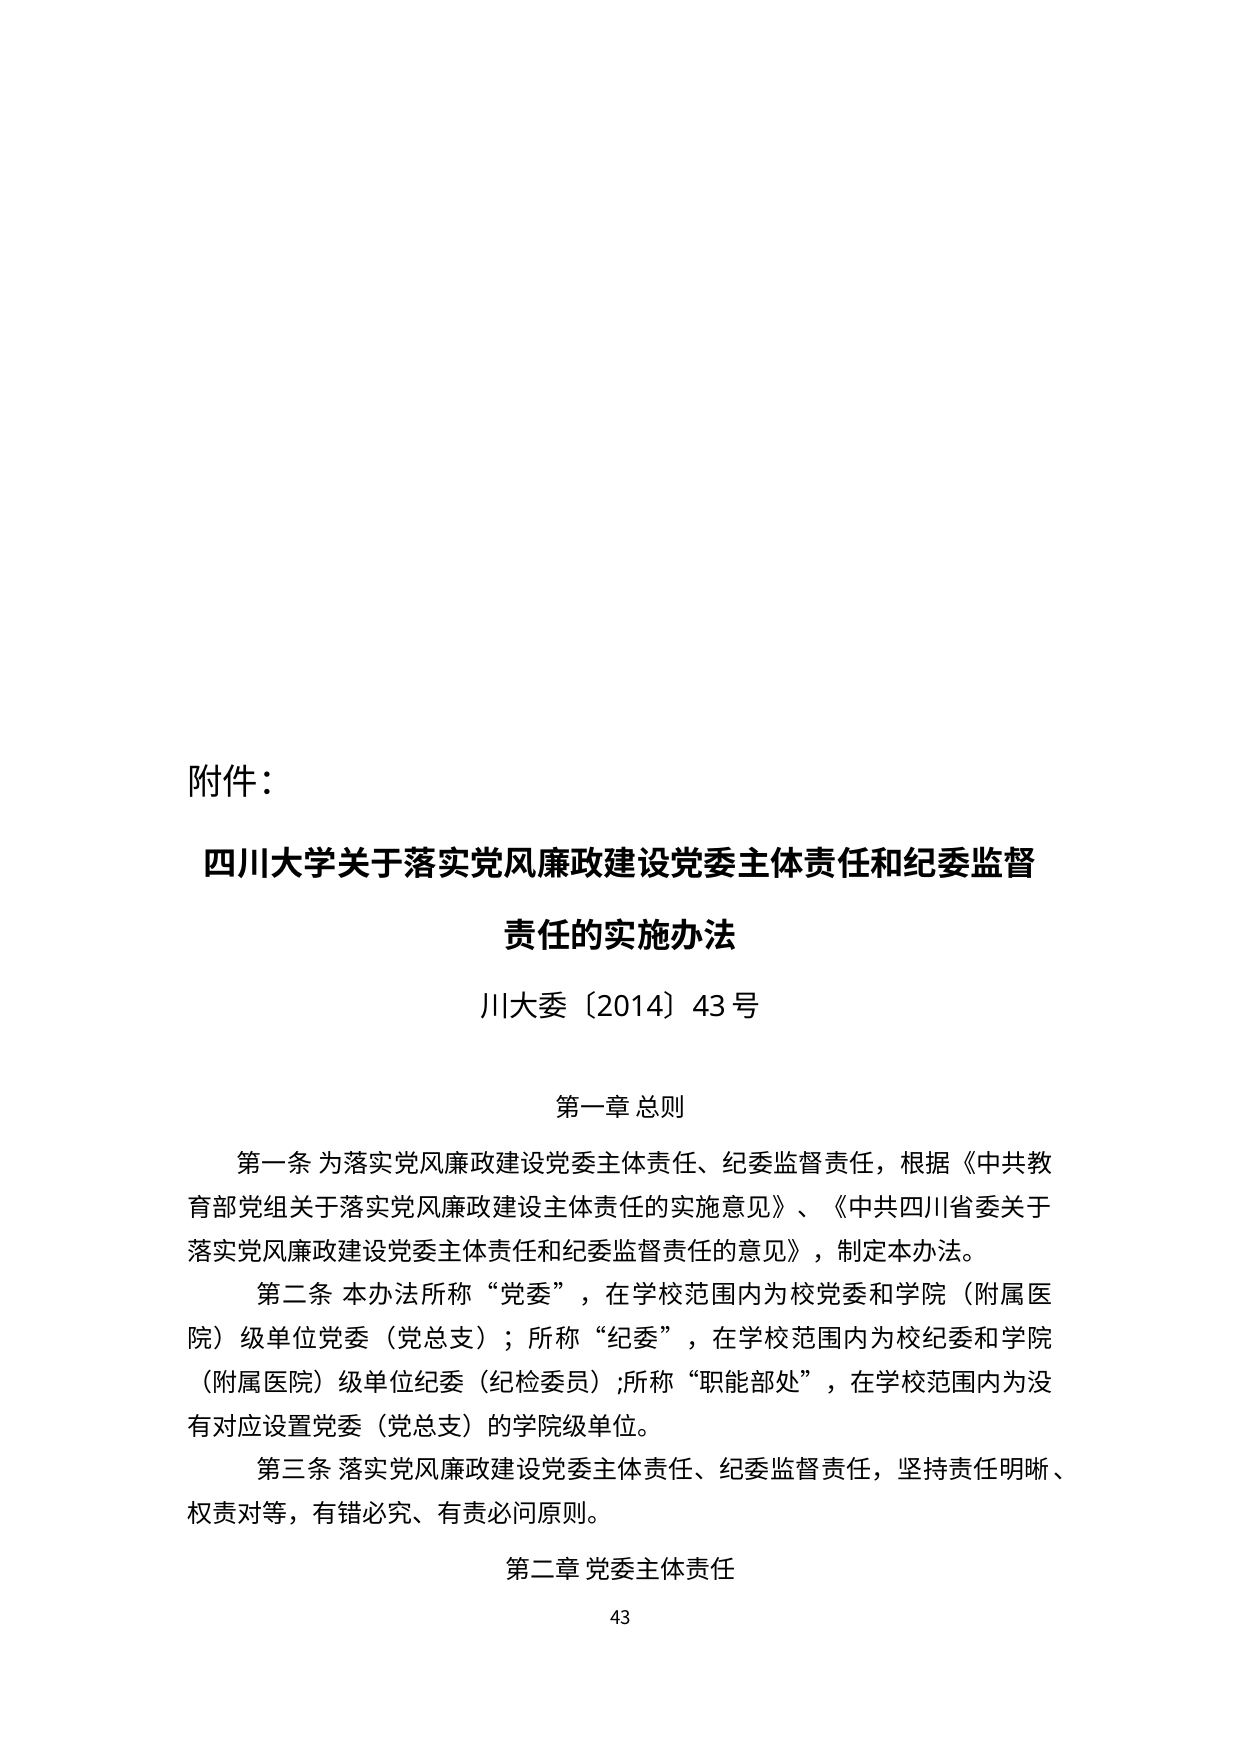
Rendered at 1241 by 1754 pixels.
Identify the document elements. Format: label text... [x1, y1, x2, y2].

subtitle 附件： [187, 746, 1053, 811]
subtitle 四川大学关于落实党风廉政建设党委主体责任和纪委监督责任的实施办法 [187, 837, 1053, 957]
text 第二条 本办法所称“党委”，在学校范围内为校党委和学院（附属医院）级单位党委（党总支）；所称“纪委”，在学校范围内为校纪委和学院（附属医院）级单位纪委（纪检委员）;所称“职能部处”，在学校范围内为没有对应设置党委（党总支）的学院级单位。 [187, 1269, 1053, 1444]
text 第二章 党委主体责任 [187, 1544, 1053, 1588]
text 第一章 总则 [187, 1081, 1053, 1125]
text 川大委〔2014〕43号 [187, 981, 1053, 1025]
text 第一条 为落实党风廉政建设党委主体责任、纪委监督责任，根据《中共教育部党组关于落实党风廉政建设主体责任的实施意见》、《中共四川省委关于落实党风廉政建设党委主体责任和纪委监督责任的意见》，制定本办法。 [187, 1138, 1053, 1269]
text 第三条 落实党风廉政建设党委主体责任、纪委监督责任，坚持责任明晰、权责对等，有错必究、有责必问原则。 [187, 1444, 1053, 1531]
